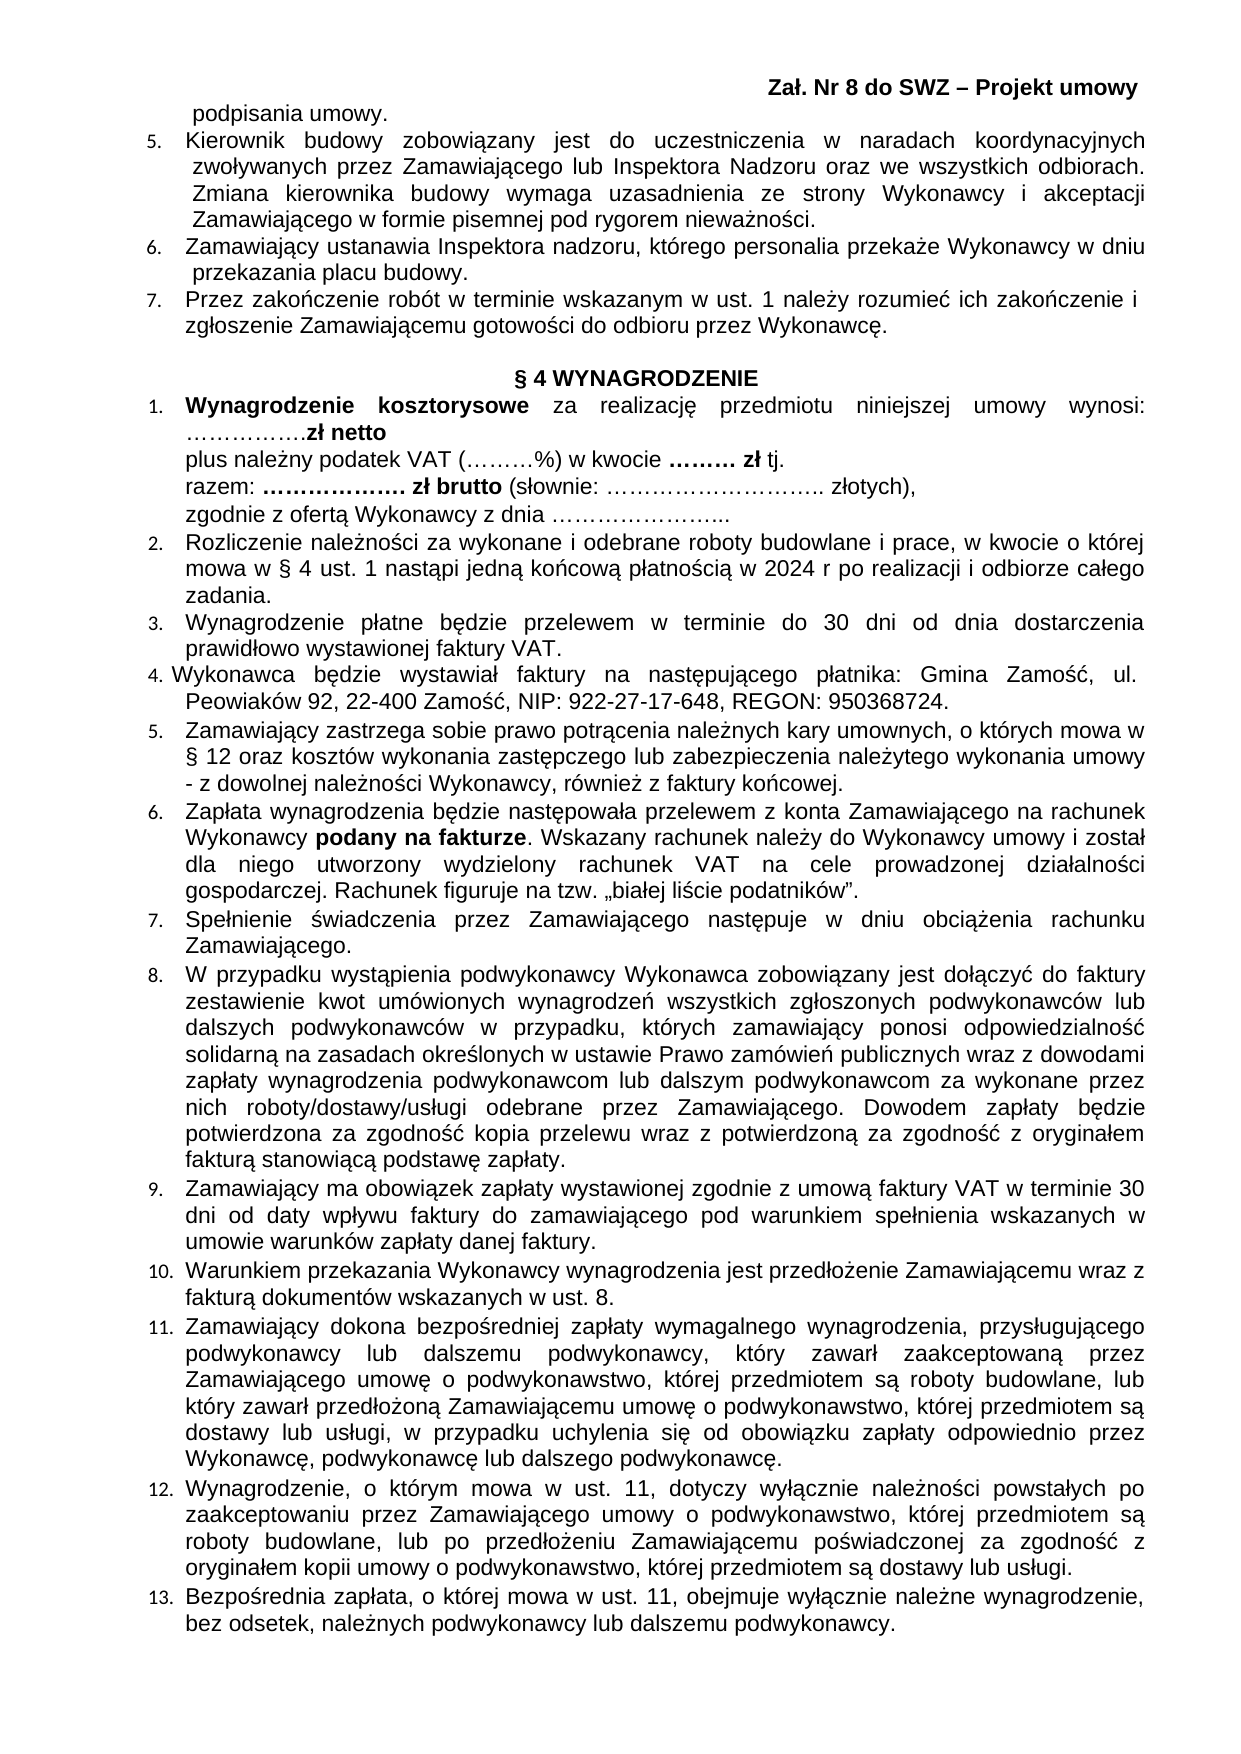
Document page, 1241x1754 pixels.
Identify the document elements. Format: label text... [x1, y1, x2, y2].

list Kierownik budowy zobowiązany jest do uczestniczenia w naradach koordynacyjnych zwoływanych przez Zamawiającego lub Inspektora Nadzoru oraz we wszystkich odbiorach. Zmiana kierownika budowy wymaga uzasadnienia ze strony Wykonawcy i akceptacji Zamawiającego w formie pisemnej pod rygorem nieważności. [146, 127, 1146, 232]
list Zamawiający dokona bezpośredniej zapłaty wymagalnego wynagrodzenia, przysługującego podwykonawcy lub dalszemu podwykonawcy, który zawarł zaakceptowaną przez Zamawiającego umowę o podwykonawstwo, której przedmiotem są roboty budowlane, lub który zawarł przedłożoną Zamawiającemu umowę o podwykonawstwo, której przedmiotem są dostawy lub usługi, w przypadku uchylenia się od obowiązku zapłaty odpowiednio przez Wykonawcę, podwykonawcę lub dalszego podwykonawcę. [148, 1313, 1146, 1472]
list Wynagrodzenie kosztorysowe za realizację przedmiotu niniejszej umowy wynosi: …………….zł netto [148, 392, 1146, 445]
list Rozliczenie należności za wykonane i odebrane roboty budowlane i prace, w kwocie o której mowa w § 4 ust. 1 nastąpi jedną końcową płatnością w 2024 r po realizacji i odbiorze całego zadania. [148, 529, 1146, 608]
list plus należny podatek VAT (………%) w kwocie ……… zł tj. [185, 446, 1146, 472]
list Zapłata wynagrodzenia będzie następowała przelewem z konta Zamawiającego na rachunek Wykonawcy podany na fakturze. Wskazany rachunek należy do Wykonawcy umowy i został dla niego utworzony wydzielony rachunek VAT na cele prowadzonej działalności gospodarczej. Rachunek figuruje na tzw. „białej liście podatników”. [148, 798, 1146, 903]
list zgodnie z ofertą Wykonawcy z dnia …………………... [185, 501, 1146, 527]
list W przypadku wystąpienia podwykonawcy Wykonawca zobowiązany jest dołączyć do faktury zestawienie kwot umówionych wynagrodzeń wszystkich zgłoszonych podwykonawców lub dalszych podwykonawców w przypadku, których zamawiający ponosi odpowiedzialność solidarną na zasadach określonych w ustawie Prawo zamówień publicznych wraz z dowodami zapłaty wynagrodzenia podwykonawcom lub dalszym podwykonawcom za wykonane przez nich roboty/dostawy/usługi odebrane przez Zamawiającego. Dowodem zapłaty będzie potwierdzona za zgodność kopia przelewu wraz z potwierdzoną za zgodność z oryginałem fakturą stanowiącą podstawę zapłaty. [148, 961, 1146, 1172]
text § 4 WYNAGRODZENIE [127, 365, 1146, 391]
list Zamawiający ustanawia Inspektora nadzoru, którego personalia przekaże Wykonawcy w dniu przekazania placu budowy. [146, 233, 1146, 286]
list Wynagrodzenie, o którym mowa w ust. 11, dotyczy wyłącznie należności powstałych po zaakceptowaniu przez Zamawiającego umowy o podwykonawstwo, której przedmiotem są roboty budowlane, lub po przedłożeniu Zamawiającemu poświadczonej za zgodność z oryginałem kopii umowy o podwykonawstwo, której przedmiotem są dostawy lub usługi. [148, 1474, 1146, 1580]
list razem: ………………. zł brutto (słownie: ……………………….. złotych), [185, 473, 1146, 500]
list Zamawiający zastrzega sobie prawo potrącenia należnych kary umownych, o których mowa w § 12 oraz kosztów wykonania zastępczego lub zabezpieczenia należytego wykonania umowy - z dowolnej należności Wykonawcy, również z faktury końcowej. [148, 717, 1146, 796]
list Przez zakończenie robót w terminie wskazanym w ust. 1 należy rozumieć ich zakończenie i zgłoszenie Zamawiającemu gotowości do odbioru przez Wykonawcę. [146, 286, 1138, 339]
list Bezpośrednia zapłata, o której mowa w ust. 11, obejmuje wyłącznie należne wynagrodzenie, bez odsetek, należnych podwykonawcy lub dalszemu podwykonawcy. [148, 1583, 1146, 1636]
list Wynagrodzenie płatne będzie przelewem w terminie do 30 dni od dnia dostarczenia prawidłowo wystawionej faktury VAT. [148, 608, 1146, 661]
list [146, 100, 1146, 127]
list Spełnienie świadczenia przez Zamawiającego następuje w dniu obciążenia rachunku Zamawiającego. [148, 906, 1146, 958]
list Warunkiem przekazania Wykonawcy wynagrodzenia jest przedłożenie Zamawiającemu wraz z fakturą dokumentów wskazanych w ust. 8. [148, 1257, 1146, 1311]
list Wykonawca będzie wystawiał faktury na następującego płatnika: Gmina Zamość, ul. Peowiaków 92, 22-400 Zamość, NIP: 922-27-17-648, REGON: 950368724. [148, 661, 1138, 714]
list Zamawiający ma obowiązek zapłaty wystawionej zgodnie z umową faktury VAT w terminie 30 dni od daty wpływu faktury do zamawiającego pod warunkiem spełnienia wskazanych w umowie warunków zapłaty danej faktury. [148, 1175, 1146, 1255]
